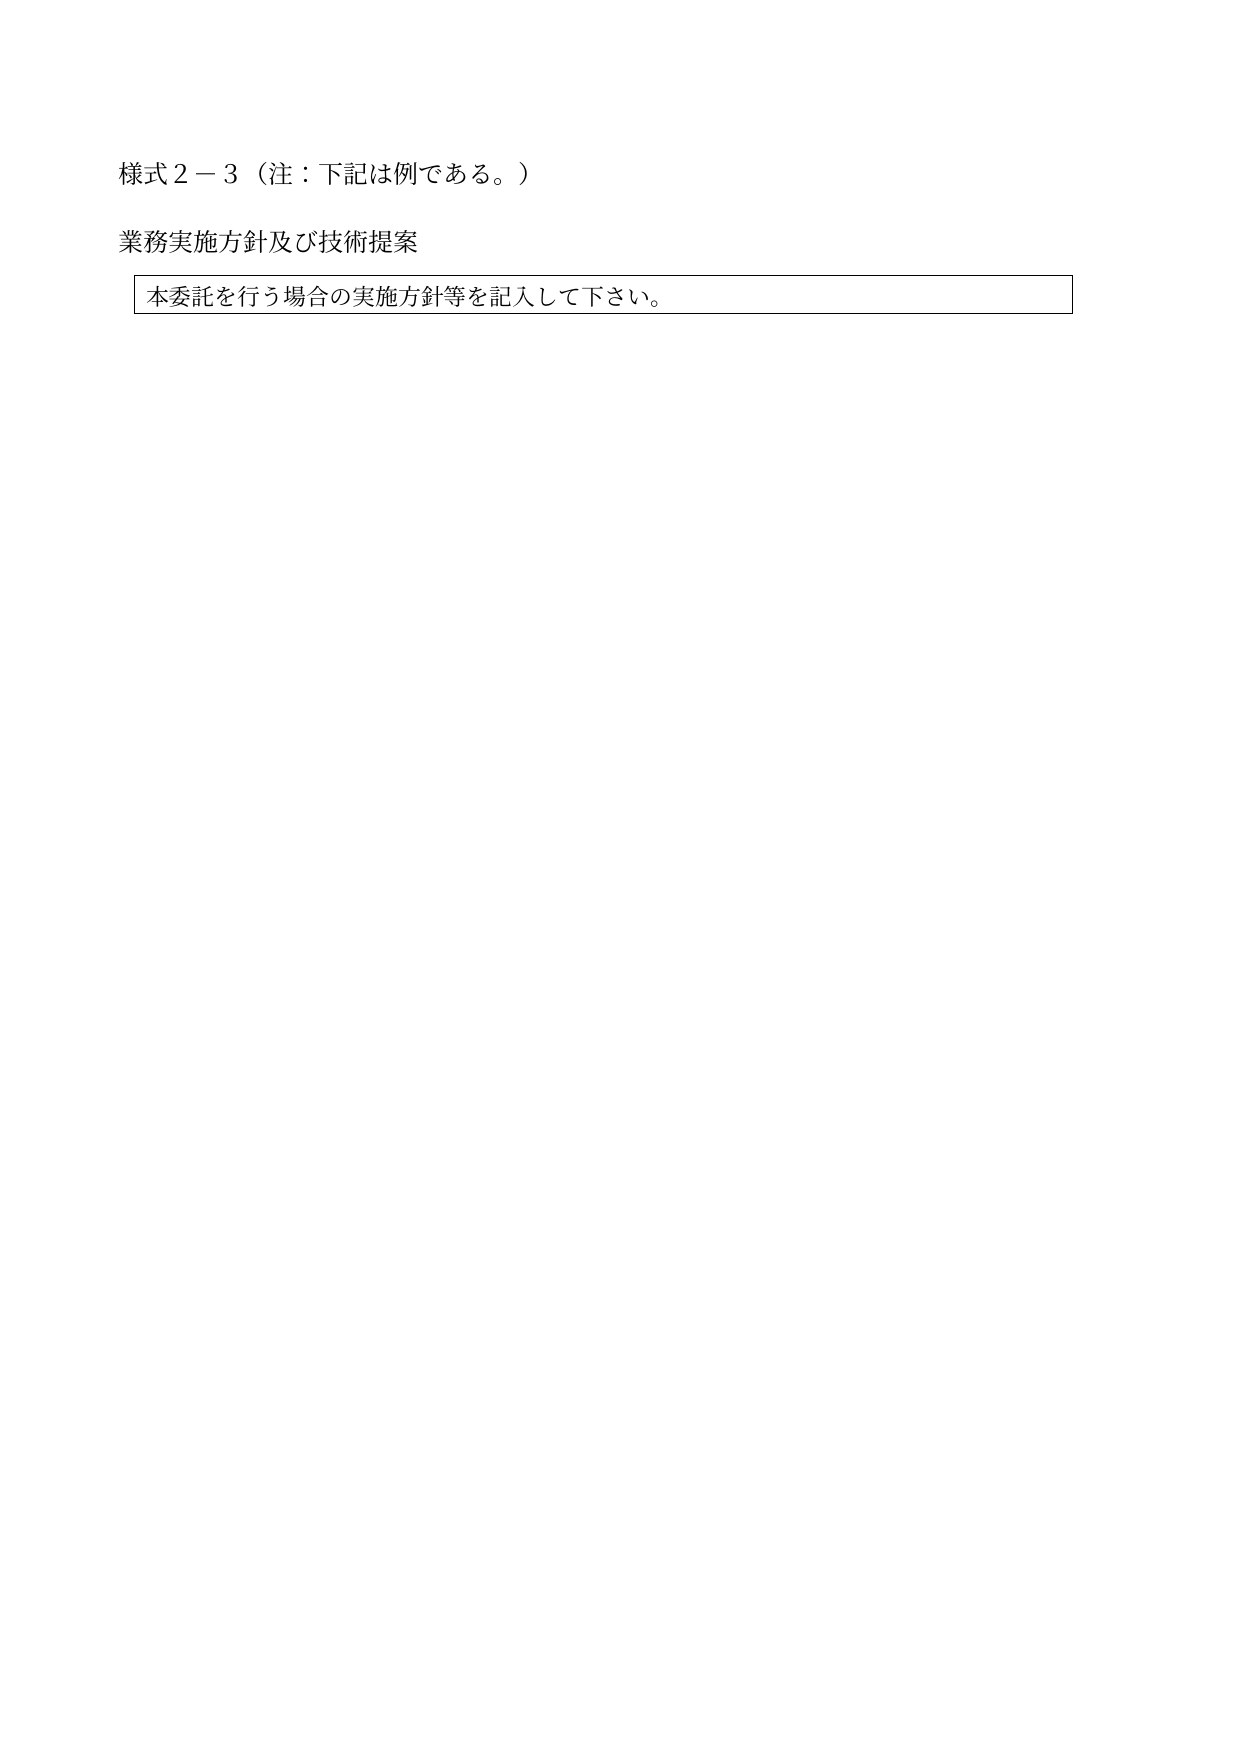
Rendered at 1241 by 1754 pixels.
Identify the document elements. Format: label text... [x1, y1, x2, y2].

table_header 本委託を行う場合の実施方針等を記入して下さい。 [135, 276, 1072, 313]
subtitle 様式２－３（注：下記は例である。） [118, 139, 1122, 207]
text 業務実施方針及び技術提案 [118, 207, 1122, 275]
